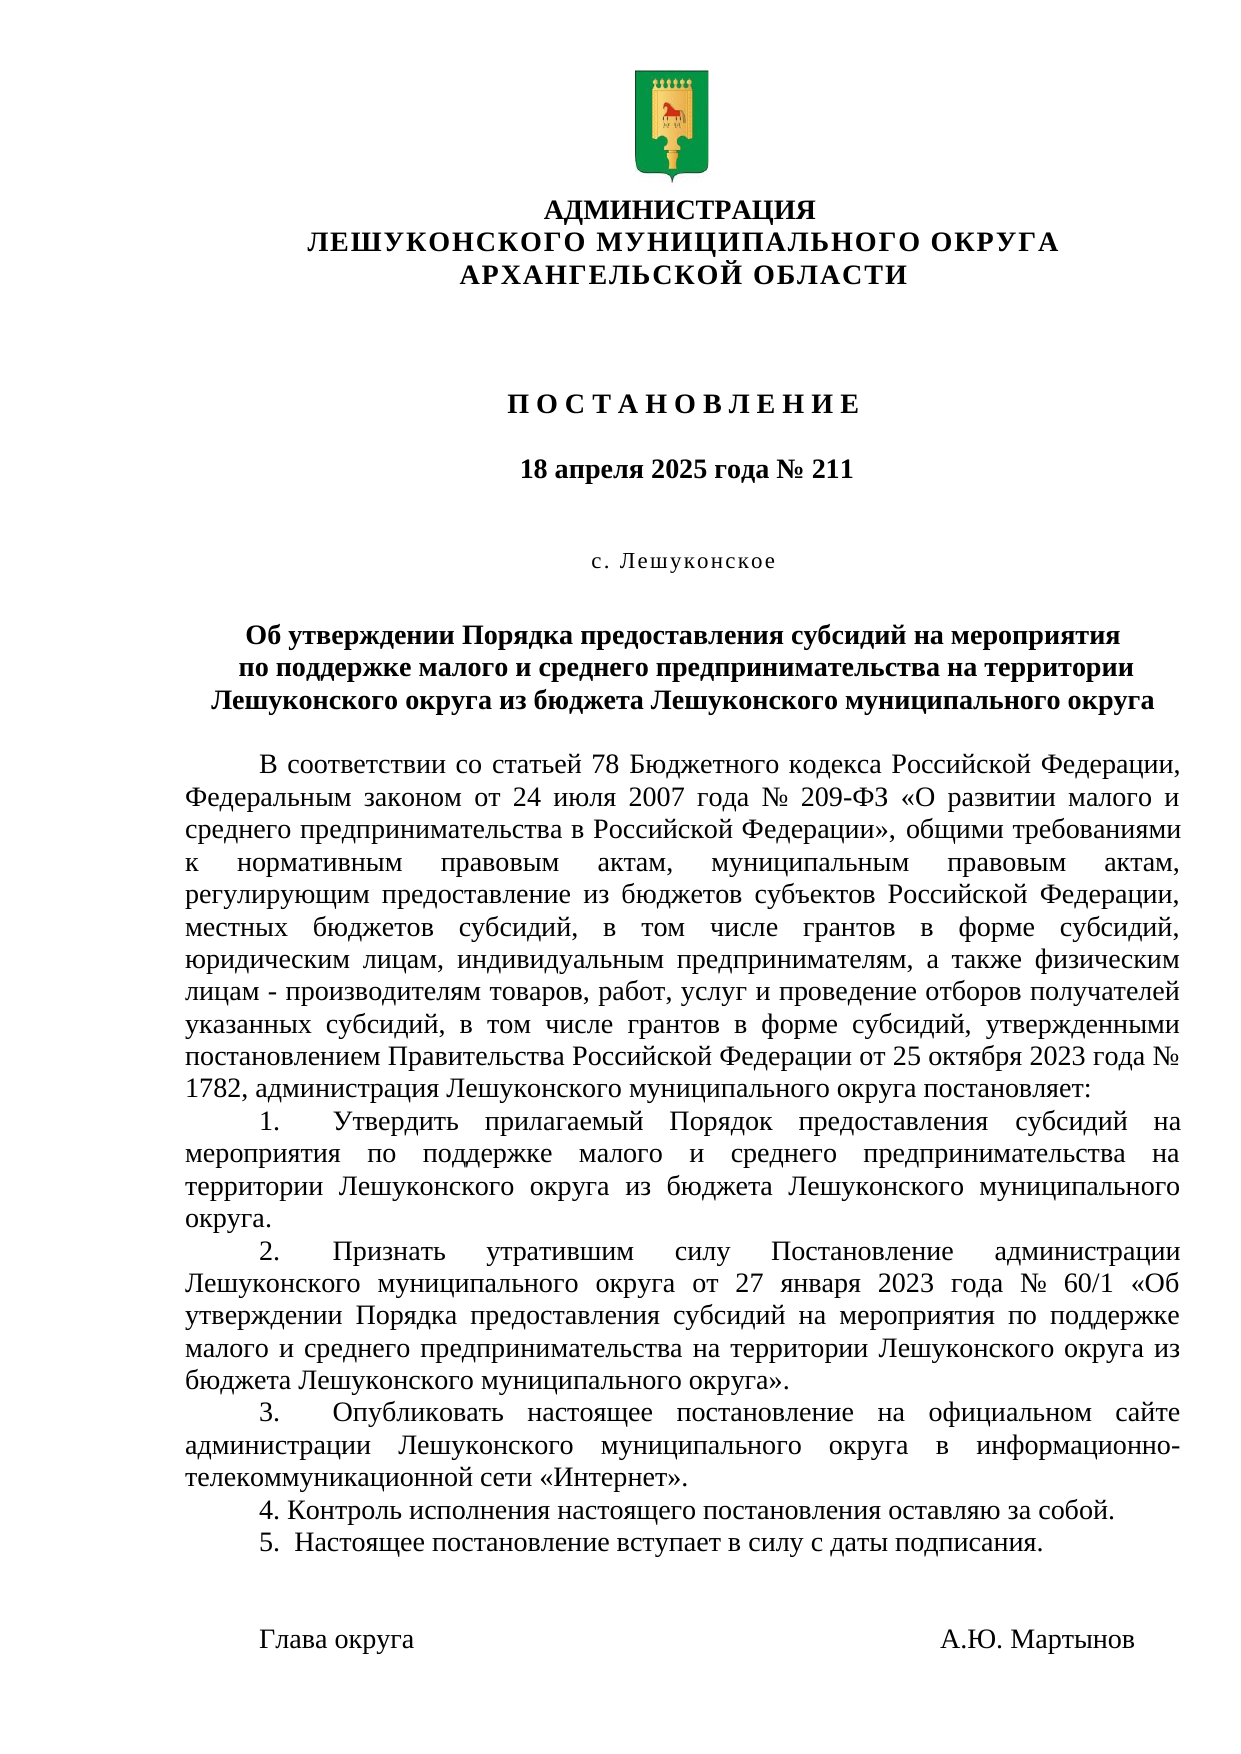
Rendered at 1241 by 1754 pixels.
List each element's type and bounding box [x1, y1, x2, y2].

table_header [174, 71, 1193, 1688]
picture [635, 70, 709, 183]
